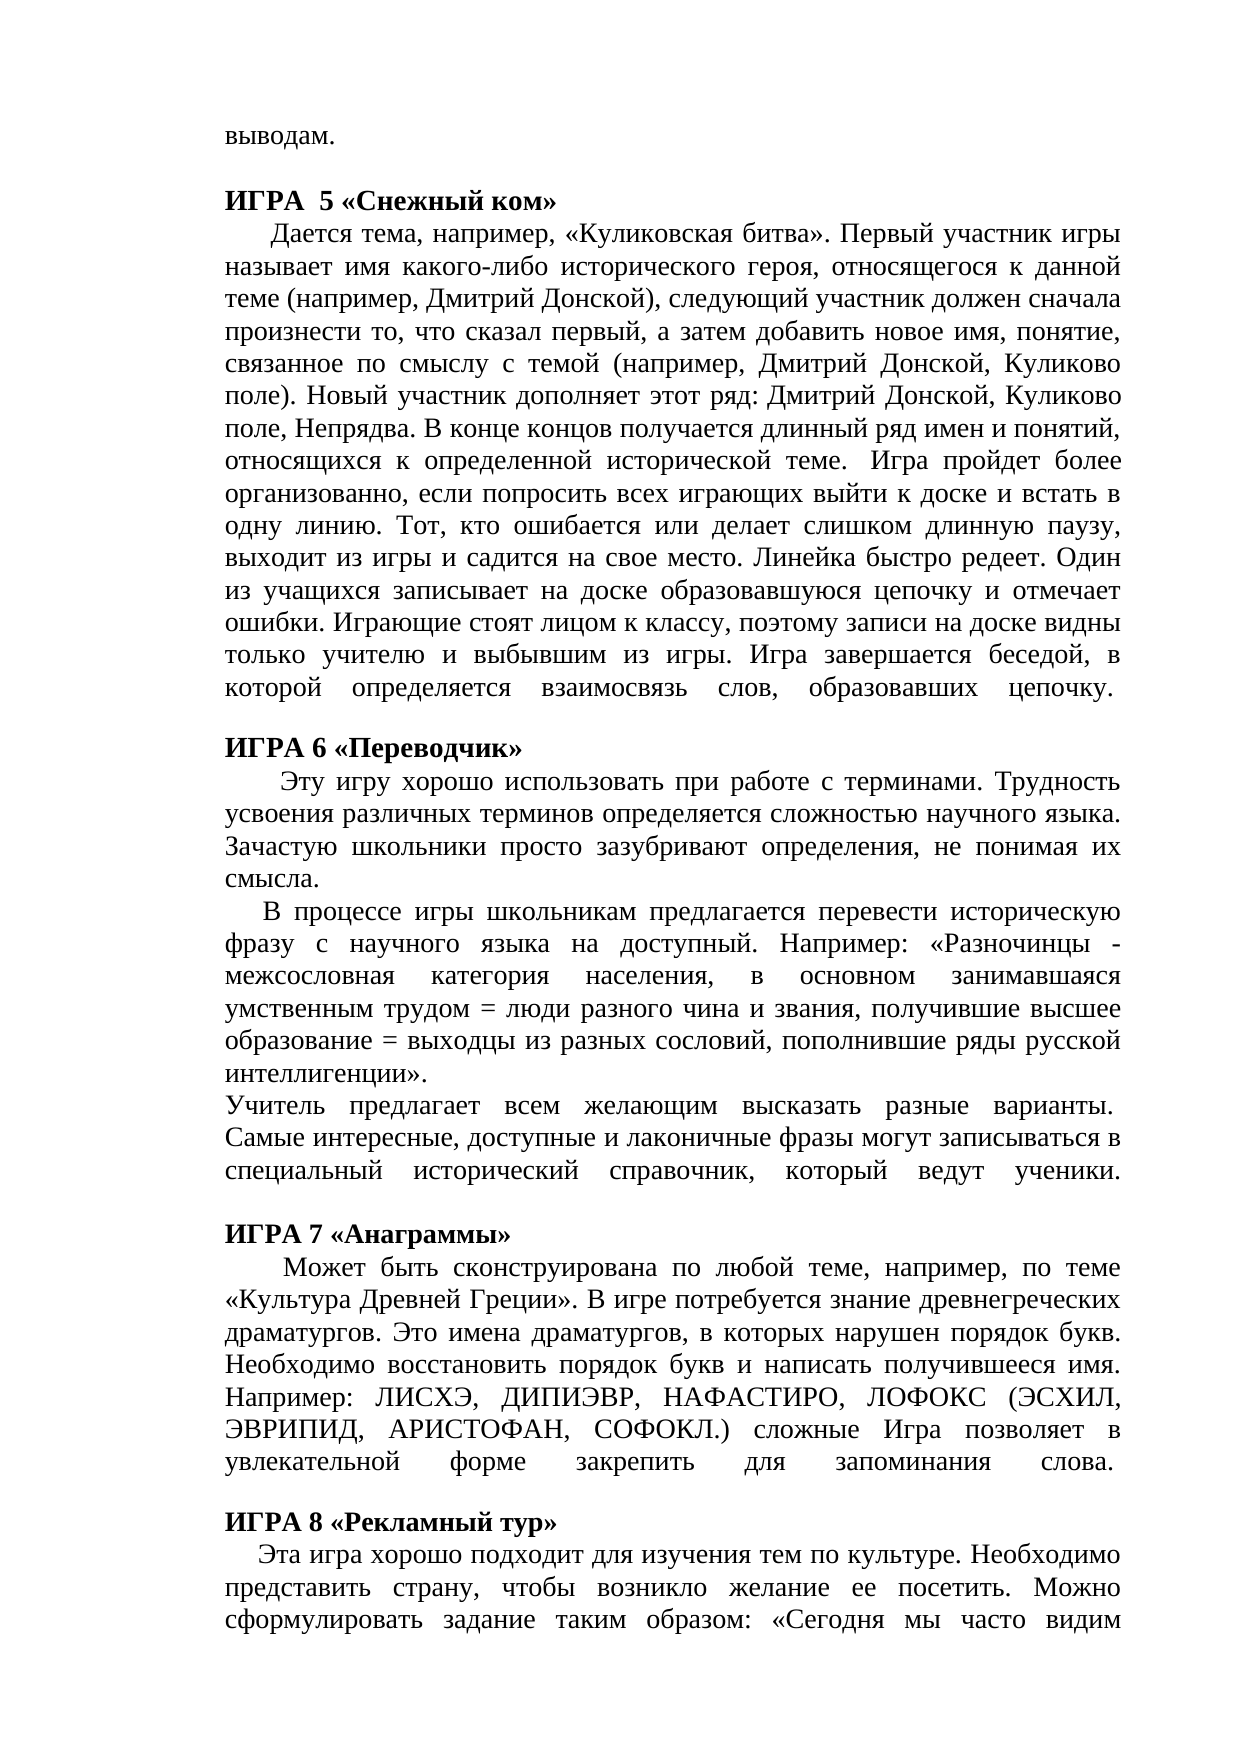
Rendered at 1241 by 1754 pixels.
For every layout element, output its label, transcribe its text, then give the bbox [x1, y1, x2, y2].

text Дается тема, например, «Куликовская битва». Первый участник игры называет имя какого-либо исторического героя, относящегося к данной теме (например, Дмитрий Донской), следующий участник должен сначала произнести то, что сказал первый, а затем добавить новое имя, понятие, связанное по смыслу с темой (например, Дмитрий Донской, Куликово поле). Новый участник дополняет этот ряд: Дмитрий Донской, Куликово поле, Непрядва. В конце концов получается длинный ряд имен и понятий, относящихся к определенной исторической теме. Игра пройдет более организованно, если попросить всех играющих выйти к доске и встать в одну линию. Тот, кто ошибается или делает слишком длинную паузу, выходит из игры и садится на свое место. Линейка быстро редеет. Один из учащихся записывает на доске образовавшуюся цепочку и отмечает ошибки. Играющие стоят лицом к классу, поэтому записи на доске видны только учителю и выбывшим из игры. Игра завершается беседой, в которой определяется взаимосвязь слов, образовавших цепочку. [224, 216, 1122, 731]
text Эту игру хорошо использовать при работе с терминами. Трудность усвоения различных терминов определяется сложностью научного языка. Зачастую школьники просто зазубривают определения, не понимая их смысла. В процессе игры школьникам предлагается перевести историческую фразу с научного языка на доступный. Например: «Разночинцы - межсословная категория населения, в основном занимавшаяся умственным трудом = люди разного чина и звания, получившие высшее образование = выходцы из разных сословий, пополнившие ряды русской интеллигенции». Учитель предлагает всем желающим высказать разные варианты. Самые интересные, доступные и лаконичные фразы могут записываться в специальный исторический справочник, который ведут ученики. ИГРА 7 «Анаграммы» [224, 764, 1122, 1250]
text ИГРА 8 «Рекламный тур» [224, 1505, 1122, 1537]
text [224, 118, 1122, 216]
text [224, 1537, 1122, 1634]
text ИГРА 6 «Переводчик» [224, 731, 1122, 764]
text Может быть сконструирована по любой теме, например, по теме «Культура Древней Греции». В игре потребуется знание древнегреческих драматургов. Это имена драматургов, в которых нарушен порядок букв. Необходимо восстановить порядок букв и написать получившееся имя. Например: ЛИСХЭ, ДИПИЭВР, НАФАСТИРО, ЛОФОКС (ЭСХИЛ, ЭВРИПИД, АРИСТОФАН, СОФОКЛ.) сложные Игра позволяет в увлекательной форме закрепить для запоминания слова. [224, 1250, 1122, 1505]
